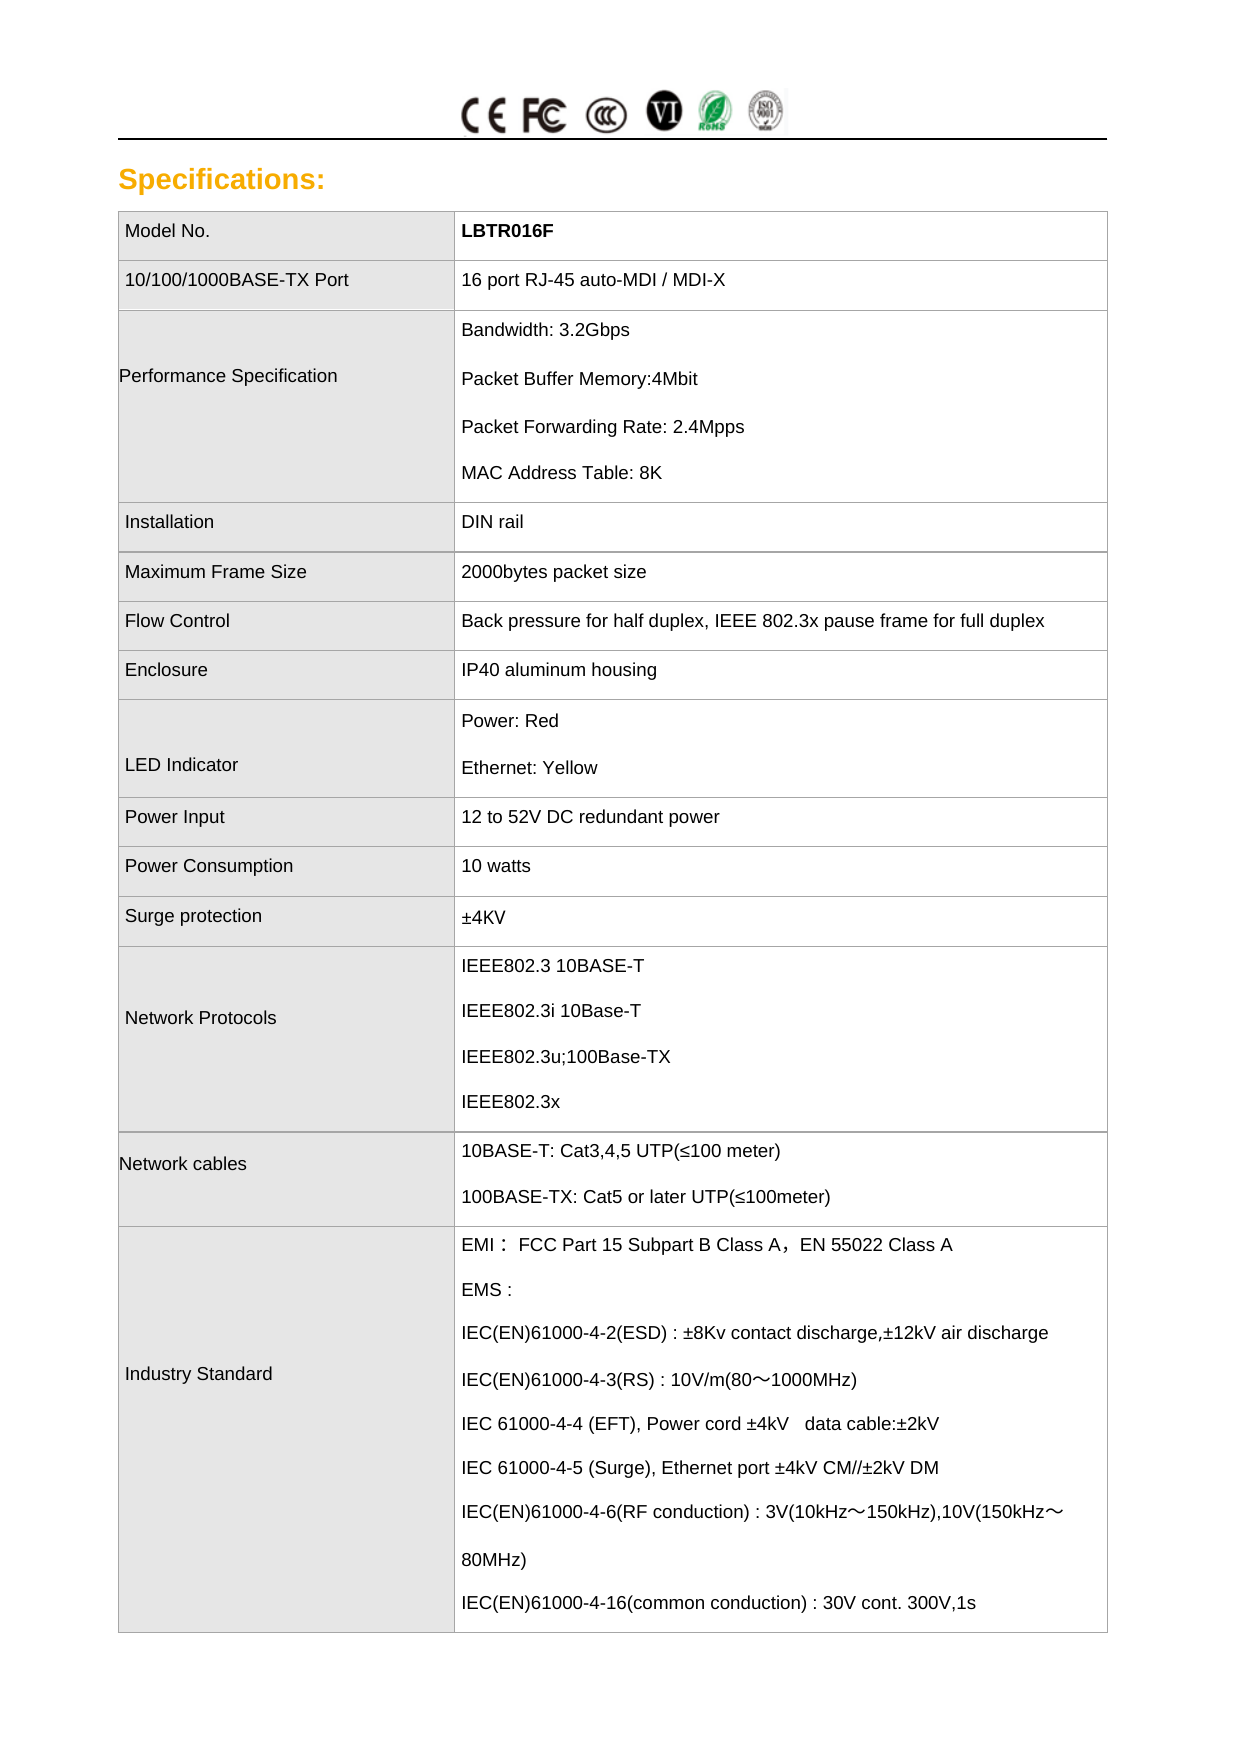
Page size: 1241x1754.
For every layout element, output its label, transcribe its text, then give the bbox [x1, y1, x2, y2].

table_cell Back pressure for half duplex, IEEE 802.3x pause frame for full duplex [455, 602, 1107, 650]
text Specifications: [118, 146, 1107, 211]
table_cell 2000bytes packet size [455, 553, 1107, 601]
table_header Model No. [119, 212, 454, 260]
picture [459, 88, 789, 137]
table_cell Industry Standard [119, 1227, 454, 1632]
table_cell IP40 aluminum housing [455, 651, 1107, 699]
table_cell 10BASE-T: Cat3,4,5 UTP(≤100 meter) 100BASE-TX: Cat5 or later UTP(≤100meter) [455, 1133, 1107, 1226]
table_cell LED Indicator [119, 700, 454, 797]
table_cell Maximum Frame Size [119, 553, 454, 601]
table_cell Enclosure [119, 651, 454, 699]
table_cell 10 watts [455, 847, 1107, 896]
table_cell 12 to 52V DC redundant power [455, 798, 1107, 846]
table_cell Network cables [119, 1133, 454, 1226]
table_cell Power Input [119, 798, 454, 846]
table_cell Power: Red Ethernet: Yellow [455, 700, 1107, 797]
table_cell Bandwidth: 3.2Gbps Packet Buffer Memory:4Mbit Packet Forwarding Rate: 2.4Mpps MAC Address Table: 8K [455, 311, 1107, 502]
table_cell 16 port RJ-45 auto-MDI / MDI-X [455, 261, 1107, 309]
table_cell Power Consumption [119, 847, 454, 896]
table_cell Surge protection [119, 897, 454, 946]
table_cell ±4KV [455, 897, 1107, 946]
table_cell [455, 1227, 1107, 1632]
table_cell Network Protocols [119, 947, 454, 1131]
table_cell 10/100/1000BASE-TX Port [119, 261, 454, 309]
table_header LBTR016F [455, 212, 1107, 260]
table_cell Installation [119, 503, 454, 551]
table_cell DIN rail [455, 503, 1107, 551]
table_cell Performance Specification [119, 311, 454, 502]
table_cell Flow Control [119, 602, 454, 650]
table_cell IEEE802.3 10BASE-T IEEE802.3i 10Base-T IEEE802.3u;100Base-TX IEEE802.3x [455, 947, 1107, 1131]
